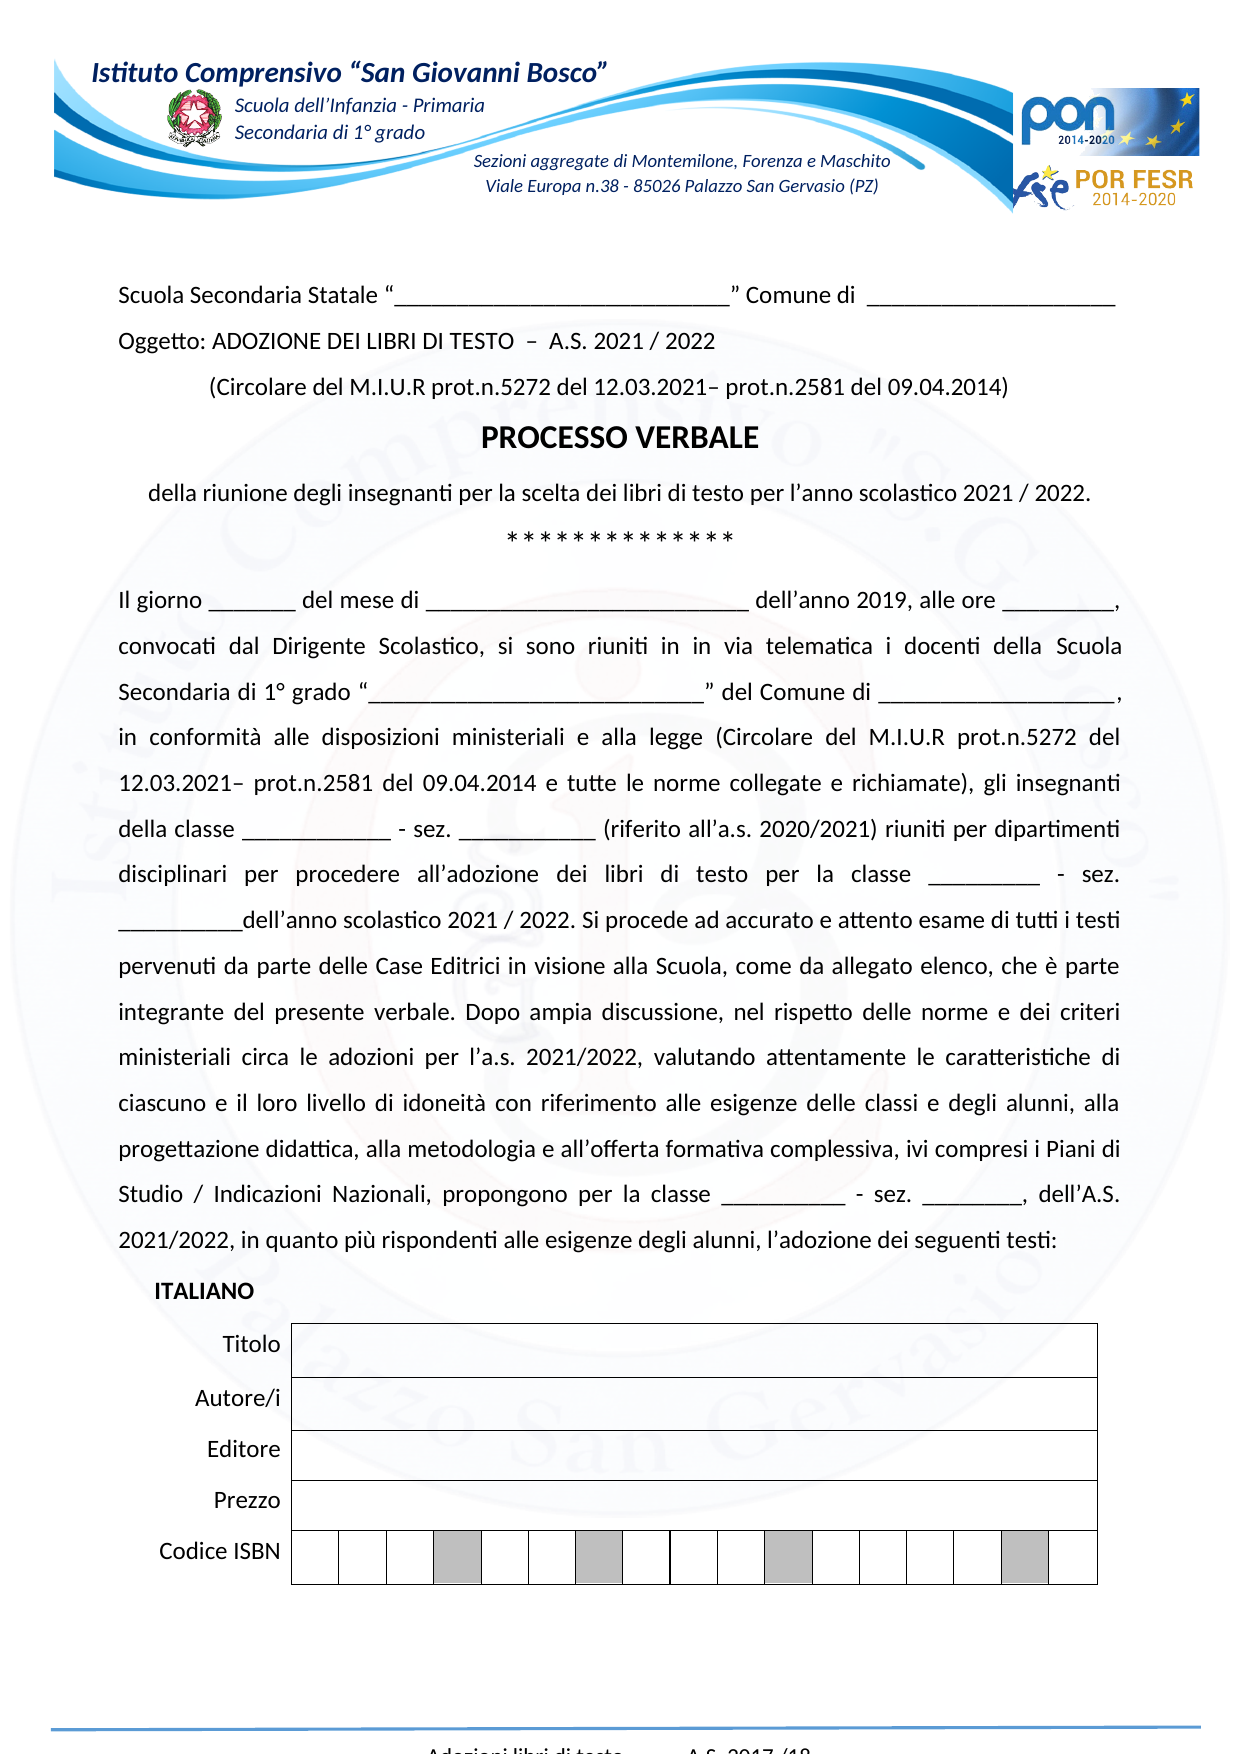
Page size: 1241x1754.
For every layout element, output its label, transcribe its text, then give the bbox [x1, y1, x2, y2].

table_cell [860, 1531, 906, 1583]
table_cell Codice ISBN [143, 1530, 291, 1583]
table_cell Editore [143, 1430, 291, 1480]
table_cell [765, 1531, 812, 1583]
table_cell [1049, 1531, 1097, 1583]
table_cell [339, 1531, 386, 1583]
table_cell [576, 1531, 622, 1583]
text della riunione degli insegnanti per la scelta dei libri di testo per l’anno scolastico 2021 / 2022. [118, 477, 1122, 508]
table_header ITALIANO [143, 1270, 1097, 1323]
table_cell [813, 1531, 859, 1583]
table_cell [718, 1531, 764, 1583]
table_cell [907, 1531, 953, 1583]
table_cell Autore/i [143, 1377, 291, 1430]
table_cell [1002, 1531, 1048, 1583]
text Oggetto: ADOZIONE DEI LIBRI DI TESTO – A.S. 2021 / 2022 [118, 325, 1122, 355]
table_cell [623, 1531, 669, 1583]
table_cell [434, 1531, 481, 1583]
table_cell Titolo [143, 1323, 291, 1377]
picture [9, 319, 1230, 1518]
table_cell [292, 1378, 1097, 1430]
table_cell [292, 1324, 1097, 1377]
table_cell [292, 1481, 1097, 1530]
picture [54, 28, 1200, 214]
text (Circolare del M.I.U.R prot.n.5272 del 12.03.2021– prot.n.2581 del 09.04.2014) [118, 371, 1122, 401]
table_cell [292, 1531, 338, 1583]
text ************** [118, 523, 1122, 564]
text Il giorno _______ del mese di __________________________ dell’anno 2019, alle ore _________, convocati dal Dirigente Scolastico, si sono riuniti in in via telematica i docenti della Scuola Secondaria di 1° grado “___________________________” del Comune di ___________________, in conformità alle disposizioni ministeriali e alla legge (Circolare del M.I.U.R prot.n.5272 del 12.03.2021– prot.n.2581 del 09.04.2014 e tutte le norme collegate e richiamate), gli insegnanti della classe ____________ - sez. ___________ (riferito all’a.s. 2020/2021) riuniti per dipartimenti disciplinari per procedere all’adozione dei libri di testo per la classe _________ - sez. __________dell’anno scolastico 2021 / 2022. Si procede ad accurato e attento esame di tutti i testi pervenuti da parte delle Case Editrici in visione alla Scuola, come da allegato elenco, che è parte integrante del presente verbale. Dopo ampia discussione, nel rispetto delle norme e dei criteri ministeriali circa le adozioni per l’a.s. 2021/2022, valutando attentamente le caratteristiche di ciascuno e il loro livello di idoneità con riferimento alle esigenze delle classi e degli alunni, alla progettazione didattica, alla metodologia e all’offerta formativa complessiva, ivi compresi i Piani di Studio / Indicazioni Nazionali, propongono per la classe __________ - sez. ________, dell’A.S. 2021/2022, in quanto più rispondenti alle esigenze degli alunni, l’adozione dei seguenti testi: [118, 584, 1122, 1255]
table_cell [954, 1531, 1001, 1583]
text Scuola Secondaria Statale “___________________________” Comune di ____________________ [118, 279, 1122, 310]
table_cell [529, 1531, 575, 1583]
text PROCESSO VERBALE [118, 416, 1122, 457]
table_cell [292, 1431, 1097, 1480]
table_cell Prezzo [143, 1480, 291, 1530]
table_cell [482, 1531, 528, 1583]
table_cell [671, 1531, 717, 1583]
table_cell [387, 1531, 433, 1583]
